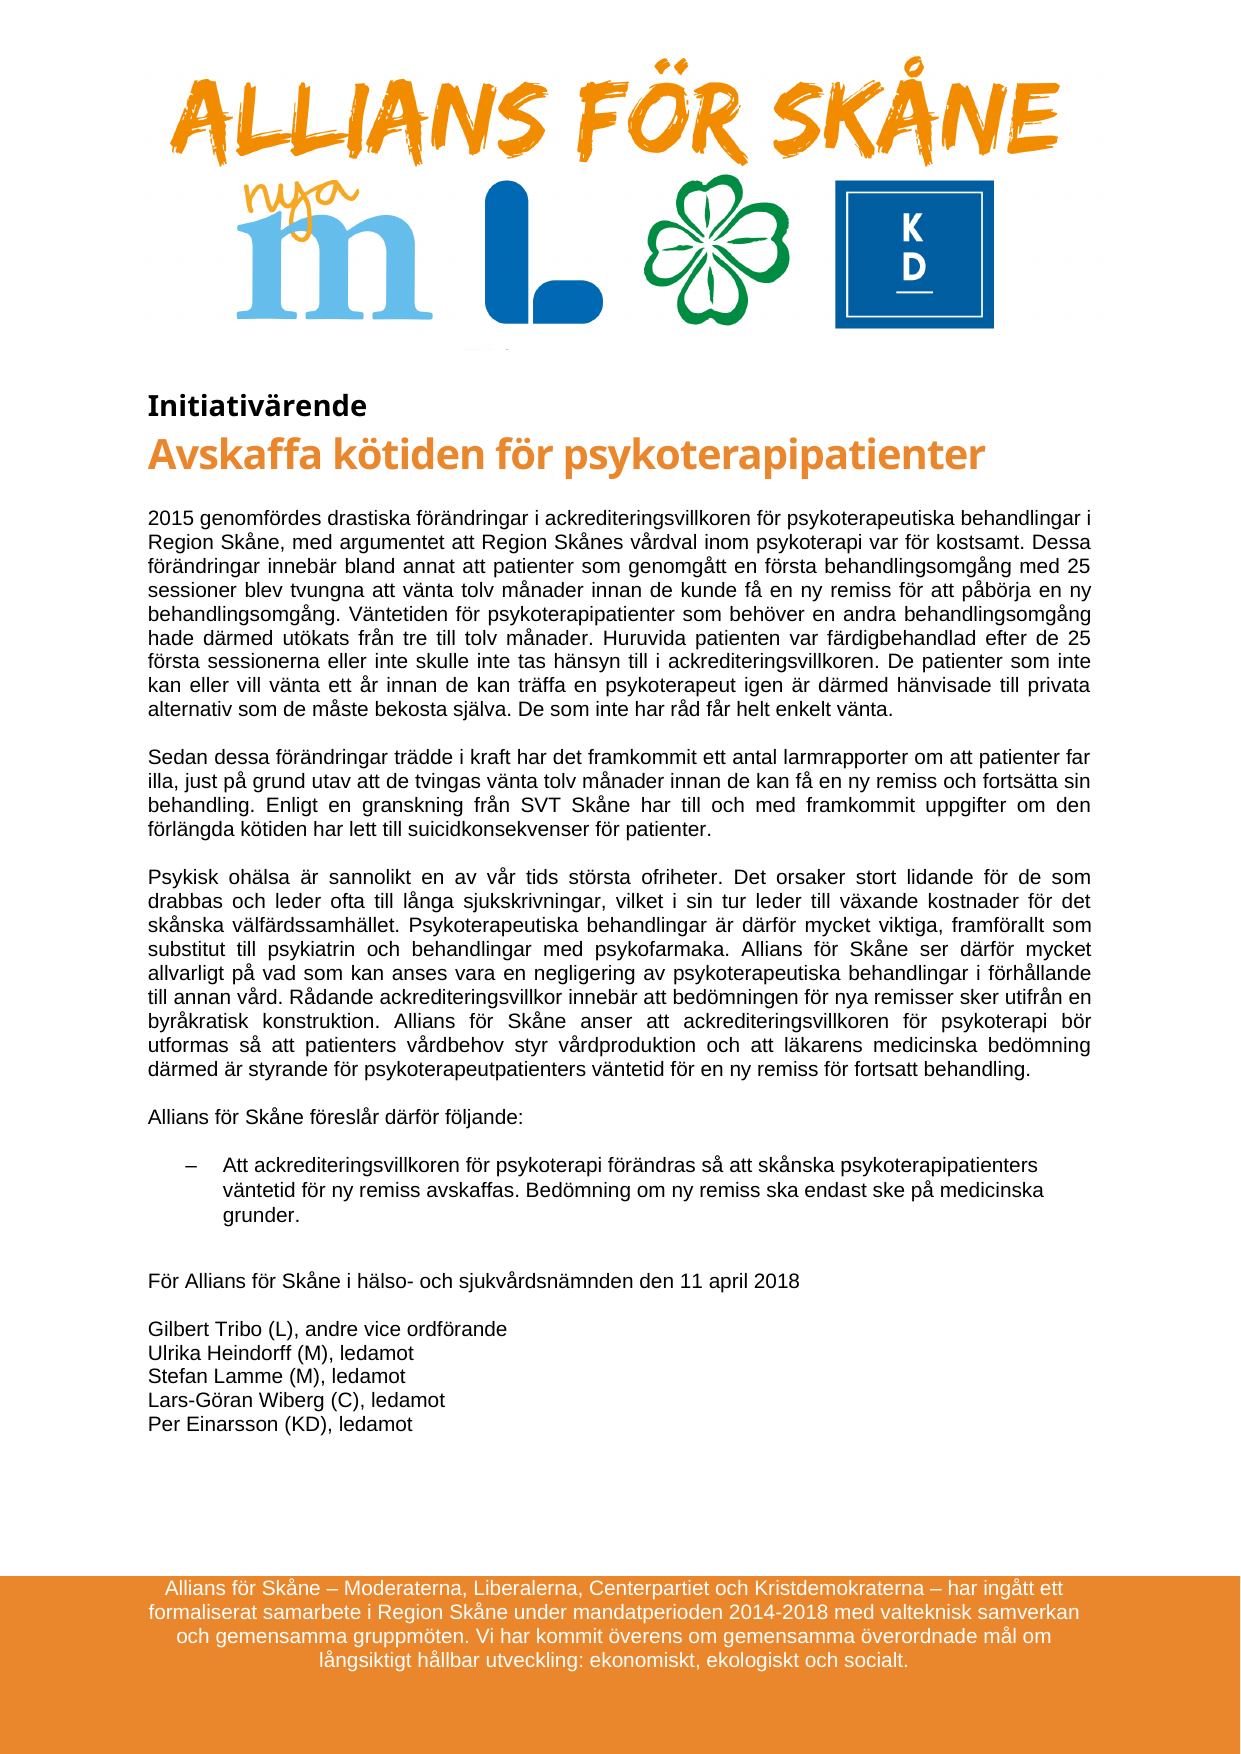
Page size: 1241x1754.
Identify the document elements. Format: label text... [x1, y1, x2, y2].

text Ulrika Heindorff (M), ledamot [148, 1340, 1093, 1364]
picture [123, 51, 1118, 350]
text Stefan Lamme (M), ledamot [148, 1364, 1093, 1388]
subtitle Initiativärende [148, 385, 1093, 425]
list Att ackrediteringsvillkoren för psykoterapi förändras så att skånska psykoterapipatienters väntetid för ny remiss avskaffas. Bedömning om ny remiss ska endast ske på medicinska grunder. [185, 1152, 1093, 1227]
text Psykisk ohälsa är sannolikt en av vår tids största ofriheter. Det orsaker stort lidande för de som drabbas och leder ofta till långa sjukskrivningar, vilket i sin tur leder till växande kostnader för det skånska välfärdssamhället. Psykoterapeutiska behandlingar är därför mycket viktiga, framförallt som substitut till psykiatrin och behandlingar med psykofarmaka. Allians för Skåne ser därför mycket allvarligt på vad som kan anses vara en negligering av psykoterapeutiska behandlingar i förhållande till annan vård. Rådande ackrediteringsvillkor innebär att bedömningen för nya remisser sker utifrån en byråkratisk konstruktion. Allians för Skåne anser att ackrediteringsvillkoren för psykoterapi bör utformas så att patienters vårdbehov styr vårdproduktion och att läkarens medicinska bedömning därmed är styrande för psykoterapeutpatienters väntetid för en ny remiss för fortsatt behandling. [148, 865, 1093, 1081]
text Gilbert Tribo (L), andre vice ordförande [148, 1316, 1093, 1340]
text Allians för Skåne föreslår därför följande: [148, 1104, 1093, 1128]
text Avskaffa kötiden för psykoterapipatienter [148, 425, 1093, 482]
text 2015 genomfördes drastiska förändringar i ackrediteringsvillkoren för psykoterapeutiska behandlingar i Region Skåne, med argumentet att Region Skånes vårdval inom psykoterapi var för kostsamt. Dessa förändringar innebär bland annat att patienter som genomgått en första behandlingsomgång med 25 sessioner blev tvungna att vänta tolv månader innan de kunde få en ny remiss för att påbörja en ny behandlingsomgång. Väntetiden för psykoterapipatienter som behöver en andra behandlingsomgång hade därmed utökats från tre till tolv månader. Huruvida patienten var färdigbehandlad efter de 25 första sessionerna eller inte skulle inte tas hänsyn till i ackrediteringsvillkoren. De patienter som inte kan eller vill vänta ett år innan de kan träffa en psykoterapeut igen är därmed hänvisade till privata alternativ som de måste bekosta själva. De som inte har råd får helt enkelt vänta. [148, 506, 1093, 721]
text Per Einarsson (KD), ledamot [148, 1412, 1093, 1436]
text Lars-Göran Wiberg (C), ledamot [148, 1388, 1093, 1412]
text För Allians för Skåne i hälso- och sjukvårdsnämnden den 11 april 2018 [148, 1268, 1093, 1292]
text Sedan dessa förändringar trädde i kraft har det framkommit ett antal larmrapporter om att patienter far illa, just på grund utav att de tvingas vänta tolv månader innan de kan få en ny remiss och fortsätta sin behandling. Enligt en granskning från SVT Skåne har till och med framkommit uppgifter om den förlängda kötiden har lett till suicidkonsekvenser för patienter. [148, 745, 1093, 841]
